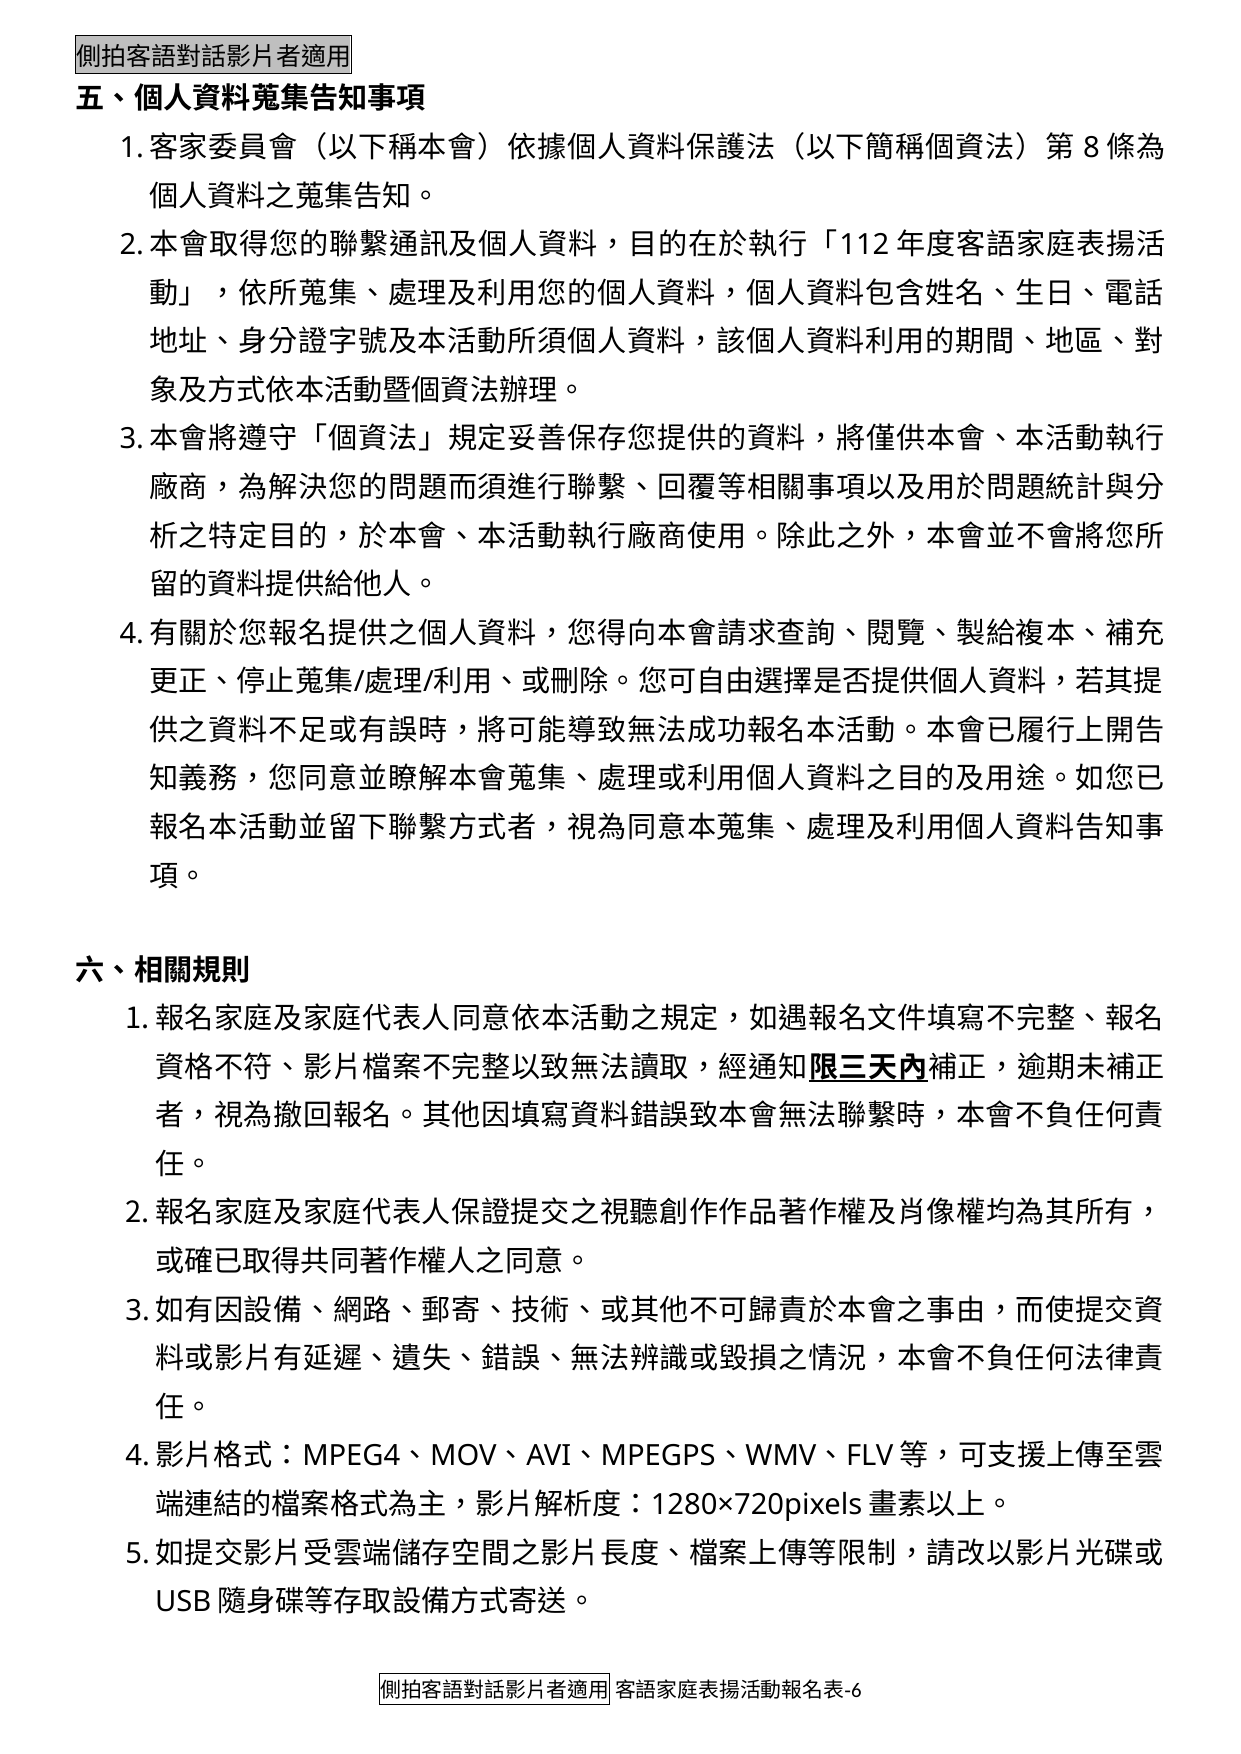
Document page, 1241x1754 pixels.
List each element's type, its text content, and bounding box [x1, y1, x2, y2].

list 報名家庭及家庭代表人保證提交之視聽創作作品著作權及肖像權均為其所有，或確已取得共同著作權人之同意。 [125, 1189, 1165, 1280]
list 如有因設備、網路、郵寄、技術、或其他不可歸責於本會之事由，而使提交資料或影片有延遲、遺失、錯誤、無法辨識或毀損之情況，本會不負任何法律責任。 [125, 1286, 1165, 1426]
list 如提交影片受雲端儲存空間之影片長度、檔案上傳等限制，請改以影片光碟或USB隨身碟等存取設備方式寄送。 [125, 1529, 1165, 1620]
list 報名家庭及家庭代表人同意依本活動之規定，如遇報名文件填寫不完整、報名資格不符、影片檔案不完整以致無法讀取，經通知限三天內補正，逾期未補正者，視為撤回報名。其他因填寫資料錯誤致本會無法聯繫時，本會不負任何責任。 [125, 995, 1165, 1183]
list 個人資料蒐集告知事項 [75, 75, 1165, 117]
list 有關於您報名提供之個人資料，您得向本會請求查詢、閱覽、製給複本、補充、更正、停止蒐集/處理/利用、或刪除。您可自由選擇是否提供個人資料，若其提供之資料不足或有誤時，將可能導致無法成功報名本活動。本會已履行上開告知義務，您同意並瞭解本會蒐集、處理或利用個人資料之目的及用途。如您已報名本活動並留下聯繫方式者，視為同意本蒐集、處理及利用個人資料告知事項。 [119, 609, 1165, 894]
list 本會取得您的聯繫通訊及個人資料，目的在於執行「112年度客語家庭表揚活動」，依所蒐集、處理及利用您的個人資料，個人資料包含姓名、生日、電話、地址、身分證字號及本活動所須個人資料，該個人資料利用的期間、地區、對象及方式依本活動暨個資法辦理。 [119, 221, 1165, 409]
list 本會將遵守「個資法」規定妥善保存您提供的資料，將僅供本會、本活動執行廠商，為解決您的問題而須進行聯繫、回覆等相關事項以及用於問題統計與分析之特定目的，於本會、本活動執行廠商使用。除此之外，本會並不會將您所留的資料提供給他人。 [119, 415, 1165, 603]
list 影片格式：MPEG4、MOV、AVI、MPEGPS、WMV、FLV等，可支援上傳至雲端連結的檔案格式為主，影片解析度：1280×720pixels畫素以上。 [125, 1432, 1165, 1523]
list 相關規則 [75, 946, 1165, 989]
list 客家委員會（以下稱本會）依據個人資料保護法（以下簡稱個資法）第8條為個人資料之蒐集告知。 [119, 123, 1165, 214]
